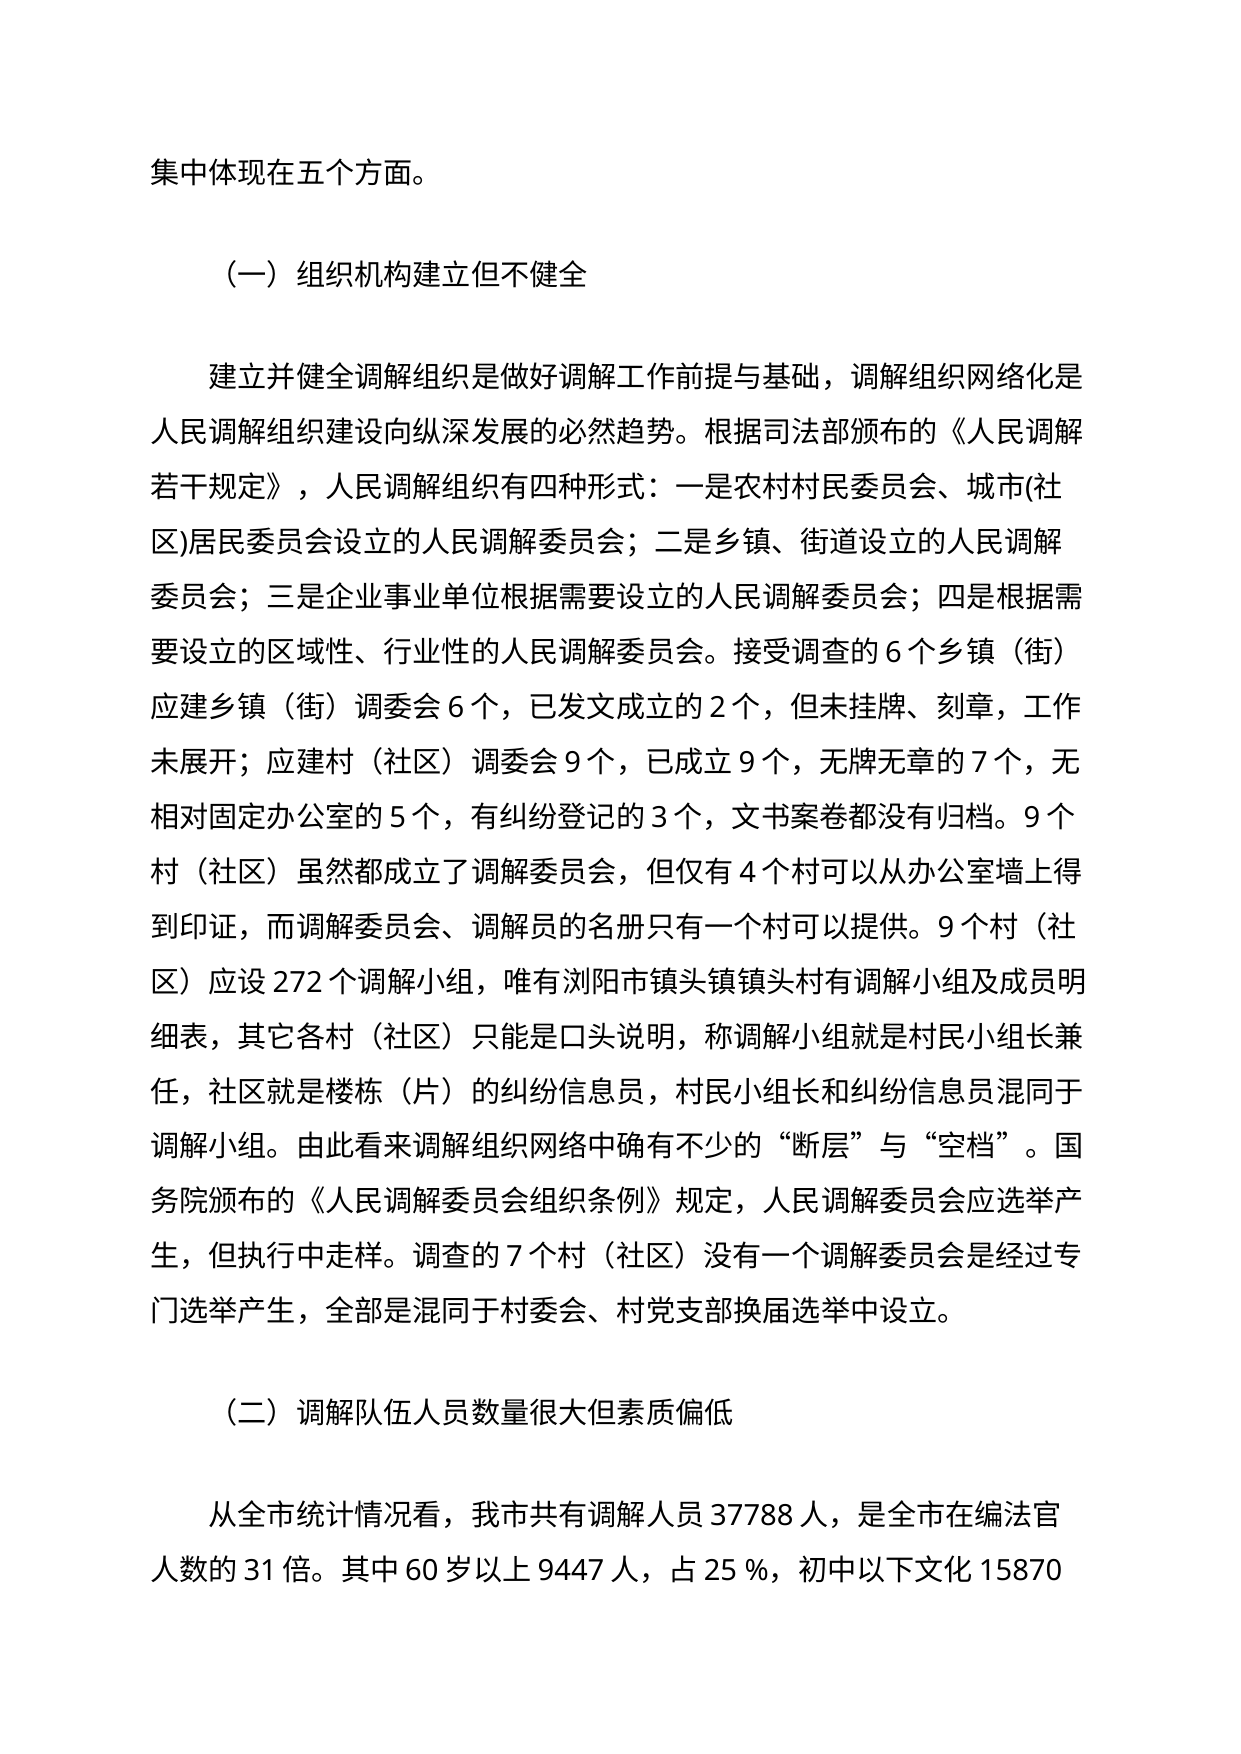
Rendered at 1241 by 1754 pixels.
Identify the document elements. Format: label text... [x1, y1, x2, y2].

text 建立并健全调解组织是做好调解工作前提与基础，调解组织网络化是人民调解组织建设向纵深发展的必然趋势。根据司法部颁布的《人民调解若干规定》，人民调解组织有四种形式：一是农村村民委员会、城市(社区)居民委员会设立的人民调解委员会；二是乡镇、街道设立的人民调解委员会；三是企业事业单位根据需要设立的人民调解委员会；四是根据需要设立的区域性、行业性的人民调解委员会。接受调查的6个乡镇（街）应建乡镇（街）调委会6个，已发文成立的2个，但未挂牌、刻章，工作未展开；应建村（社区）调委会9个，已成立9个，无牌无章的7个，无相对固定办公室的5个，有纠纷登记的3个，文书案卷都没有归档。9个村（社区）虽然都成立了调解委员会，但仅有4个村可以从办公室墙上得到印证，而调解委员会、调解员的名册只有一个村可以提供。9个村（社区）应设272个调解小组，唯有浏阳市镇头镇镇头村有调解小组及成员明细表，其它各村（社区）只能是口头说明，称调解小组就是村民小组长兼任，社区就是楼栋（片）的纠纷信息员，村民小组长和纠纷信息员混同于调解小组。由此看来调解组织网络中确有不少的“断层”与“空档”。国务院颁布的《人民调解委员会组织条例》规定，人民调解委员会应选举产生，但执行中走样。调查的7个村（社区）没有一个调解委员会是经过专门选举产生，全部是混同于村委会、村党支部换届选举中设立。 [150, 353, 1090, 1330]
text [150, 1491, 1090, 1589]
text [150, 150, 1090, 192]
text （一）组织机构建立但不健全 [150, 252, 1090, 294]
text （二）调解队伍人员数量很大但素质偏低 [150, 1389, 1090, 1432]
